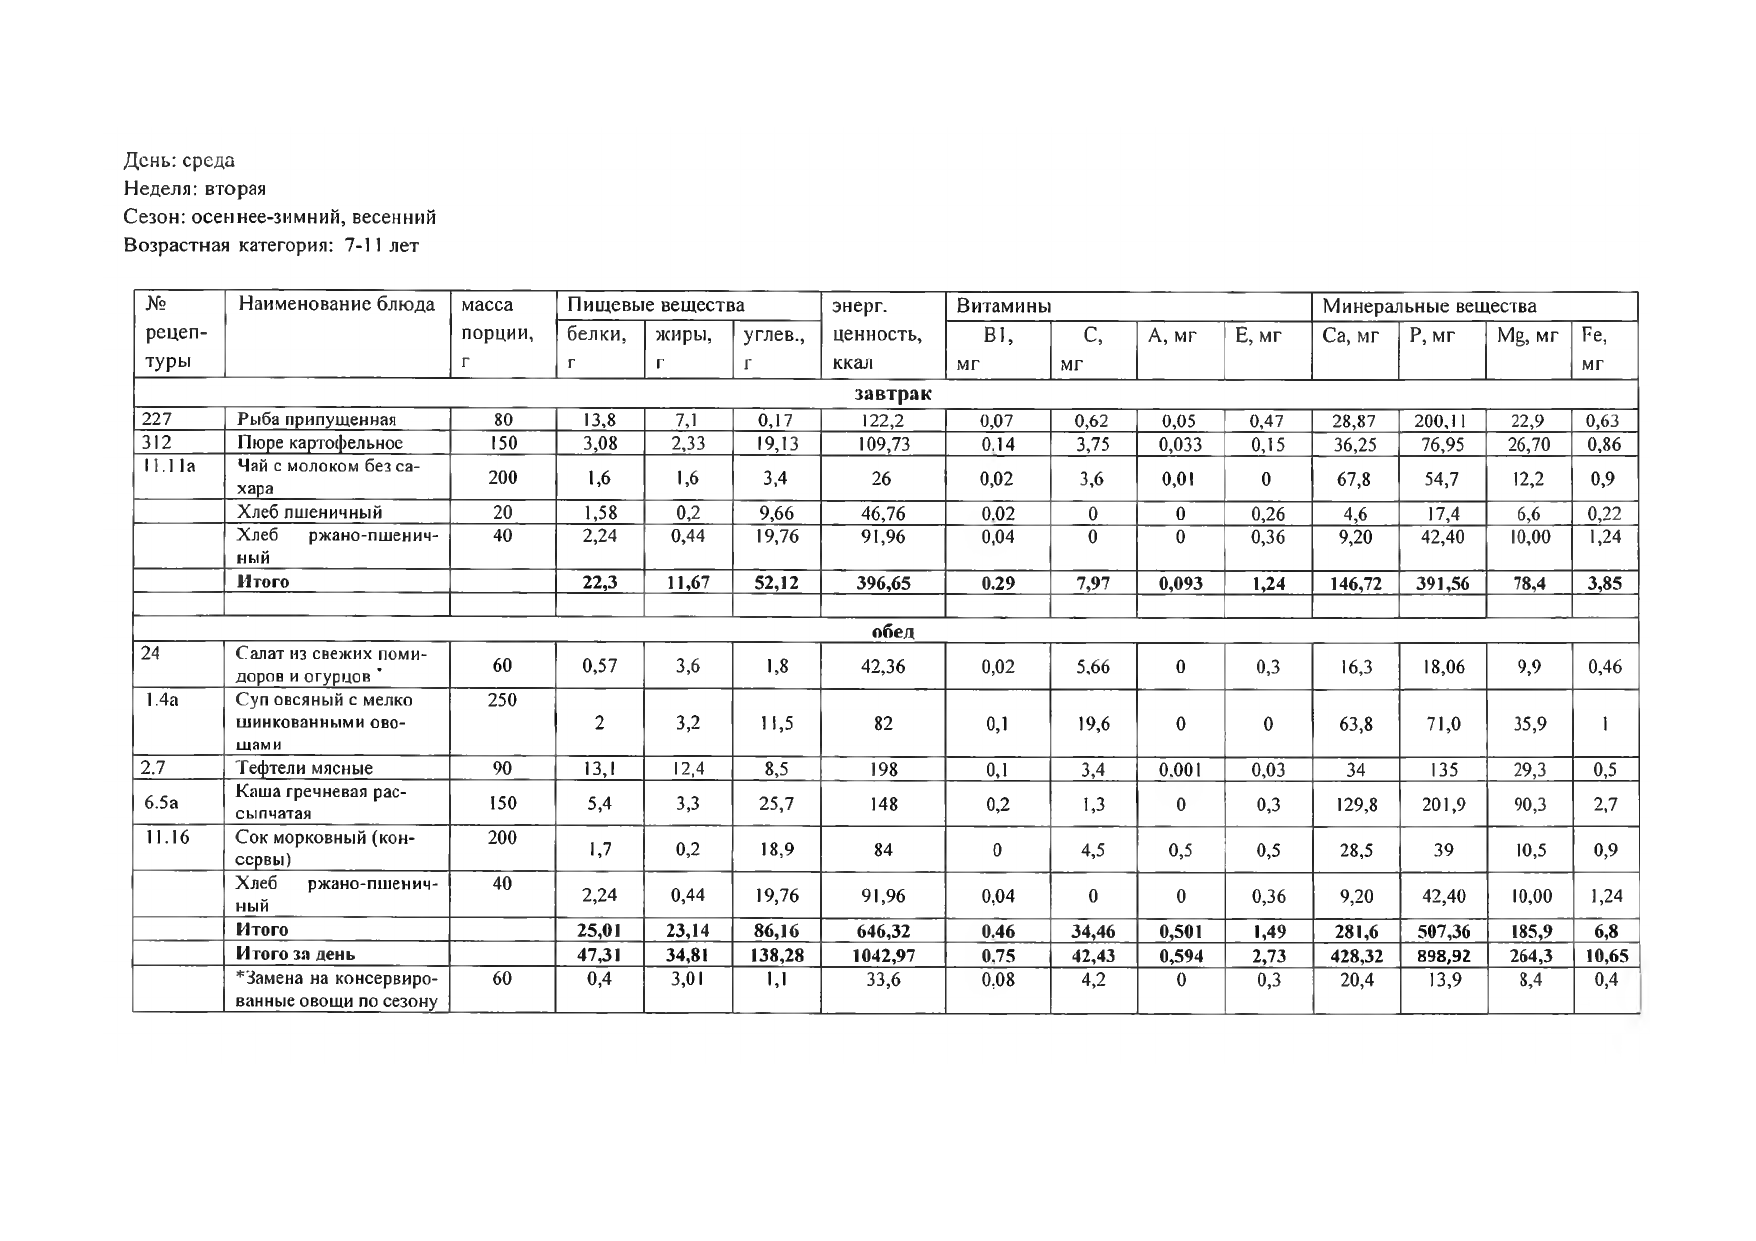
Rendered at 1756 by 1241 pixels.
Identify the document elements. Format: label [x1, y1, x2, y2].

picture [102, 127, 1650, 1064]
